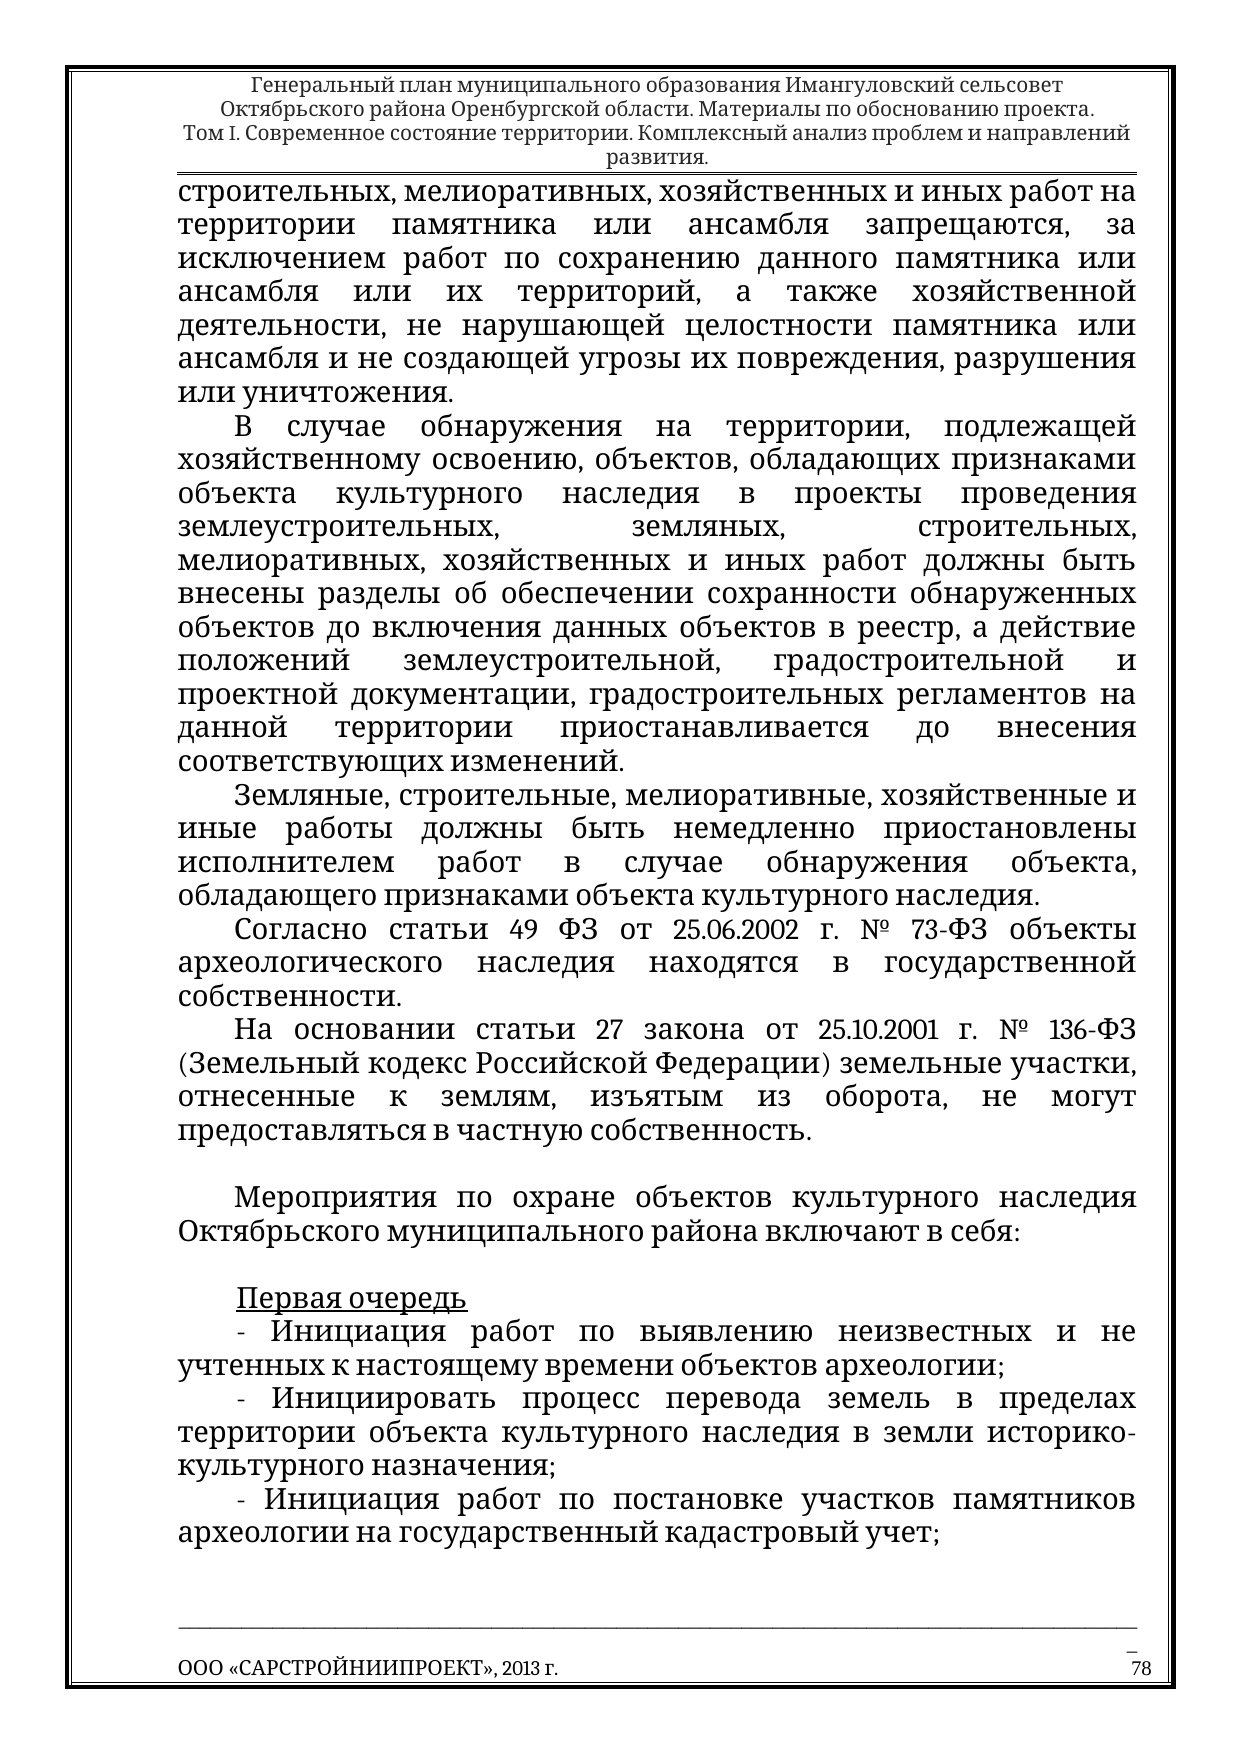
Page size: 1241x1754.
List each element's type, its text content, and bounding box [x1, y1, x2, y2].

text На основании статьи 27 закона от 25.10.2001 г. № 136-ФЗ (Земельный кодекс Российской Федерации) земельные участки, отнесенные к землям, изъятым из оборота, не могут предоставляться в частную собственность. [177, 1013, 1137, 1148]
text - Инициация работ по выявлению неизвестных и не учтенных к настоящему времени объектов археологии; [177, 1315, 1137, 1382]
text Согласно статьи 49 ФЗ от 25.06.2002 г. № 73-ФЗ объекты археологического наследия находятся в государственной собственности. [177, 913, 1137, 1013]
text - Инициировать процесс перевода земель в пределах территории объекта культурного наследия в земли историко-культурного назначения; [177, 1382, 1137, 1483]
text В случае обнаружения на территории, подлежащей хозяйственному освоению, объектов, обладающих признаками объекта культурного наследия в проекты проведения землеустроительных, земляных, строительных, мелиоративных, хозяйственных и иных работ должны быть внесены разделы об обеспечении сохранности обнаруженных объектов до включения данных объектов в реестр, а действие положений землеустроительной, градостроительной и проектной документации, градостроительных регламентов на данной территории приостанавливается до внесения соответствующих изменений. [177, 410, 1137, 779]
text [177, 175, 1137, 410]
text Мероприятия по охране объектов культурного наследия Октябрьского муниципального района включают в себя: [177, 1181, 1137, 1248]
text - Инициация работ по постановке участков памятников археологии на государственный кадастровый учет; [177, 1483, 1137, 1550]
text Первая очередь [177, 1282, 1137, 1315]
text Земляные, строительные, мелиоративные, хозяйственные и иные работы должны быть немедленно приостановлены исполнителем работ в случае обнаружения объекта, обладающего признаками объекта культурного наследия. [177, 779, 1137, 913]
